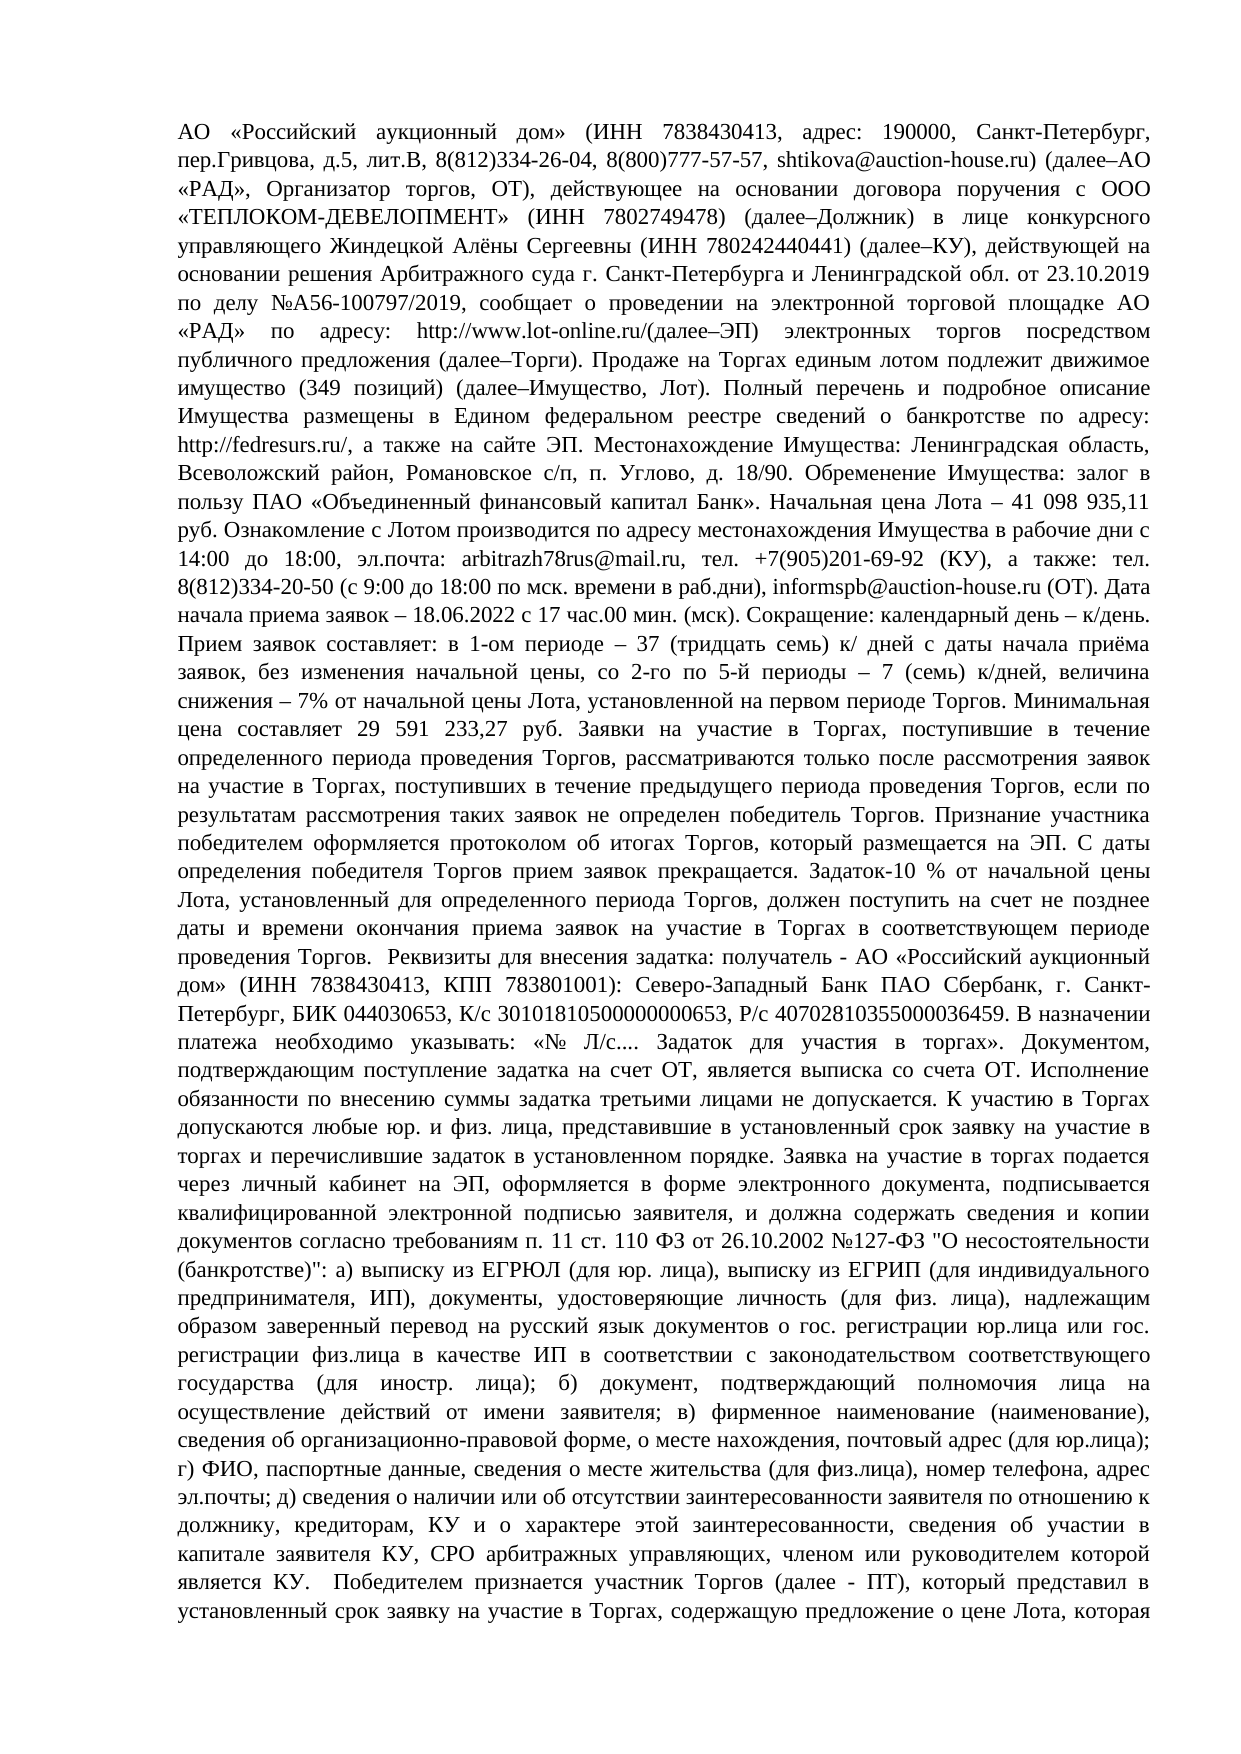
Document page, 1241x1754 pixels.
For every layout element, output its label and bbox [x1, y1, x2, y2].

text [177, 118, 1152, 1623]
